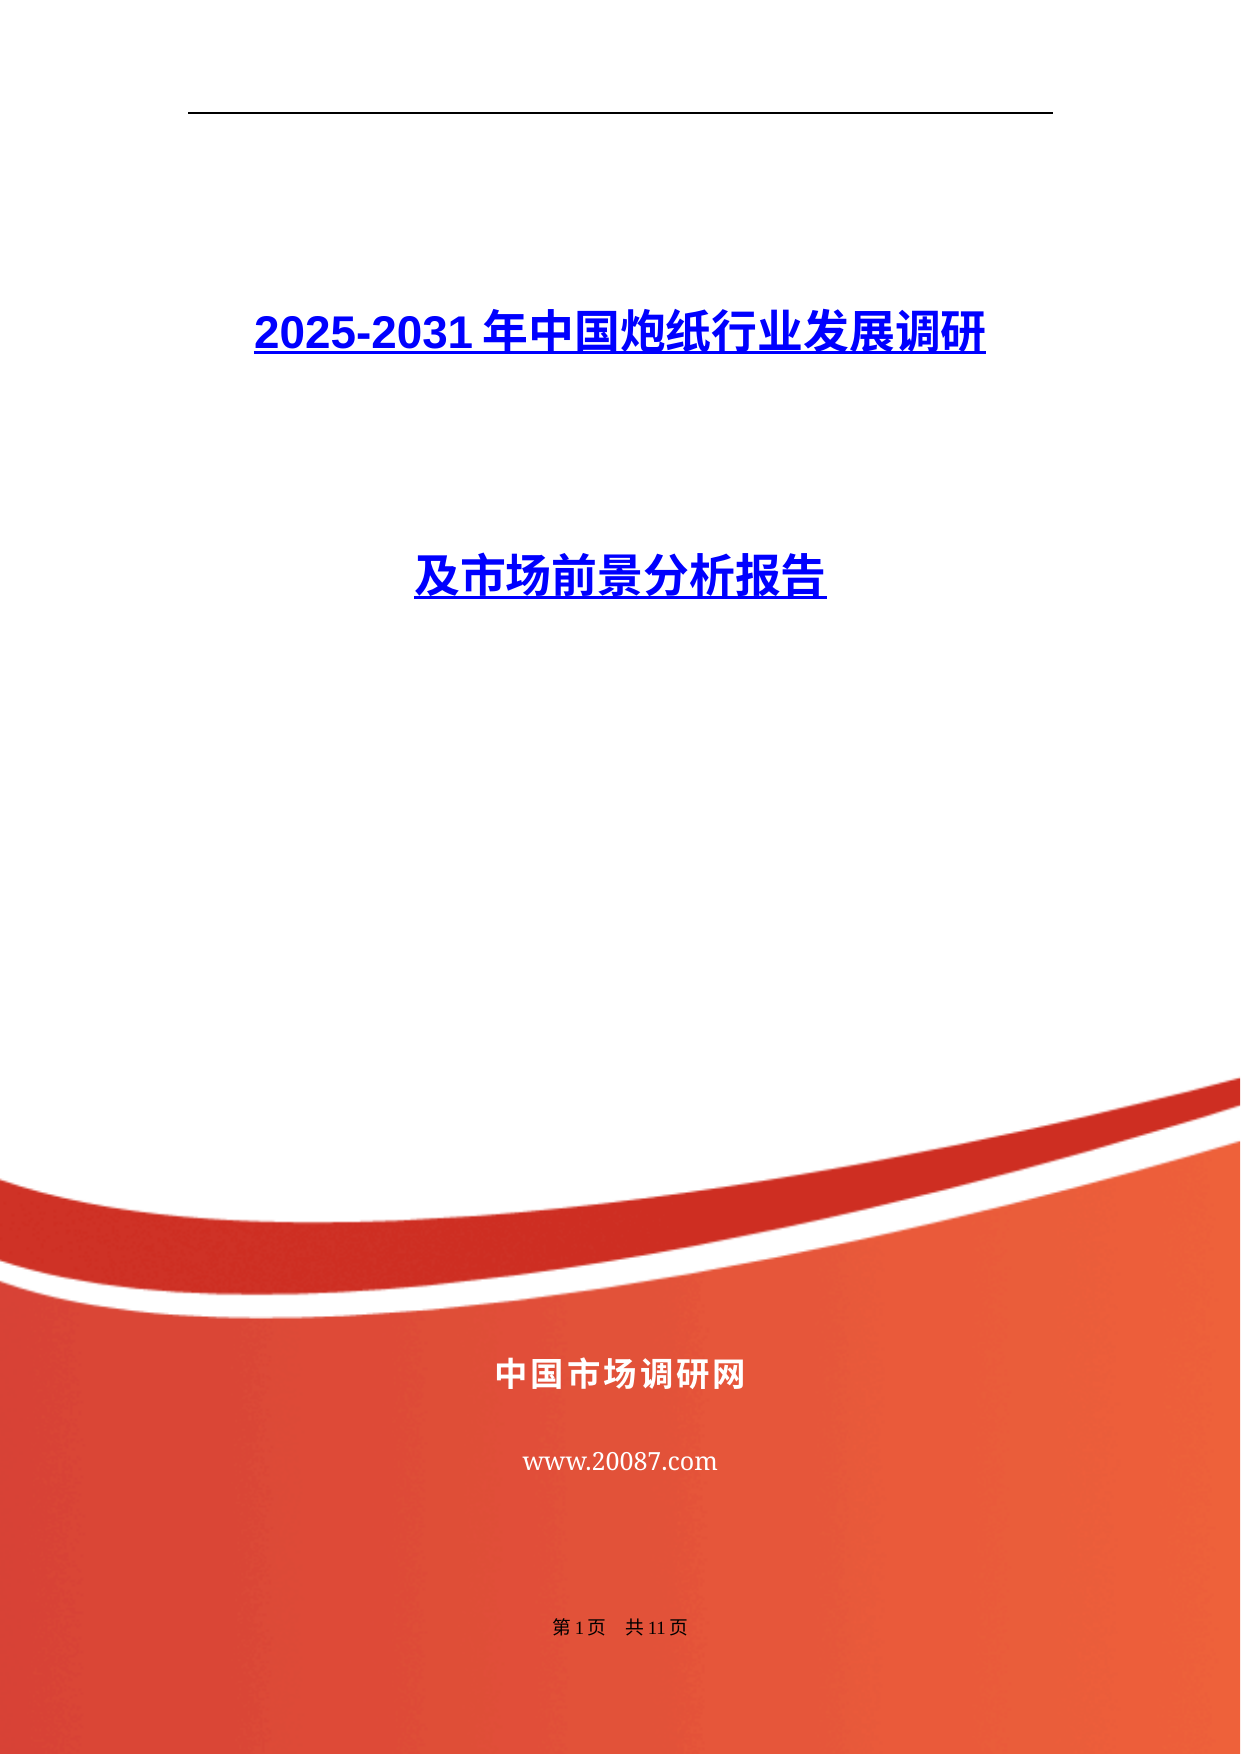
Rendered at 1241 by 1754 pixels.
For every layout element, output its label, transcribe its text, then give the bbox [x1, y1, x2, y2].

subtitle 中国市场调研网 [187, 1339, 1053, 1404]
text www.20087.com [187, 1428, 1053, 1493]
picture [0, 1006, 1241, 1754]
table_header 2025-2031年中国炮纸行业发展调研及市场前景分析报告 [188, 207, 1053, 773]
